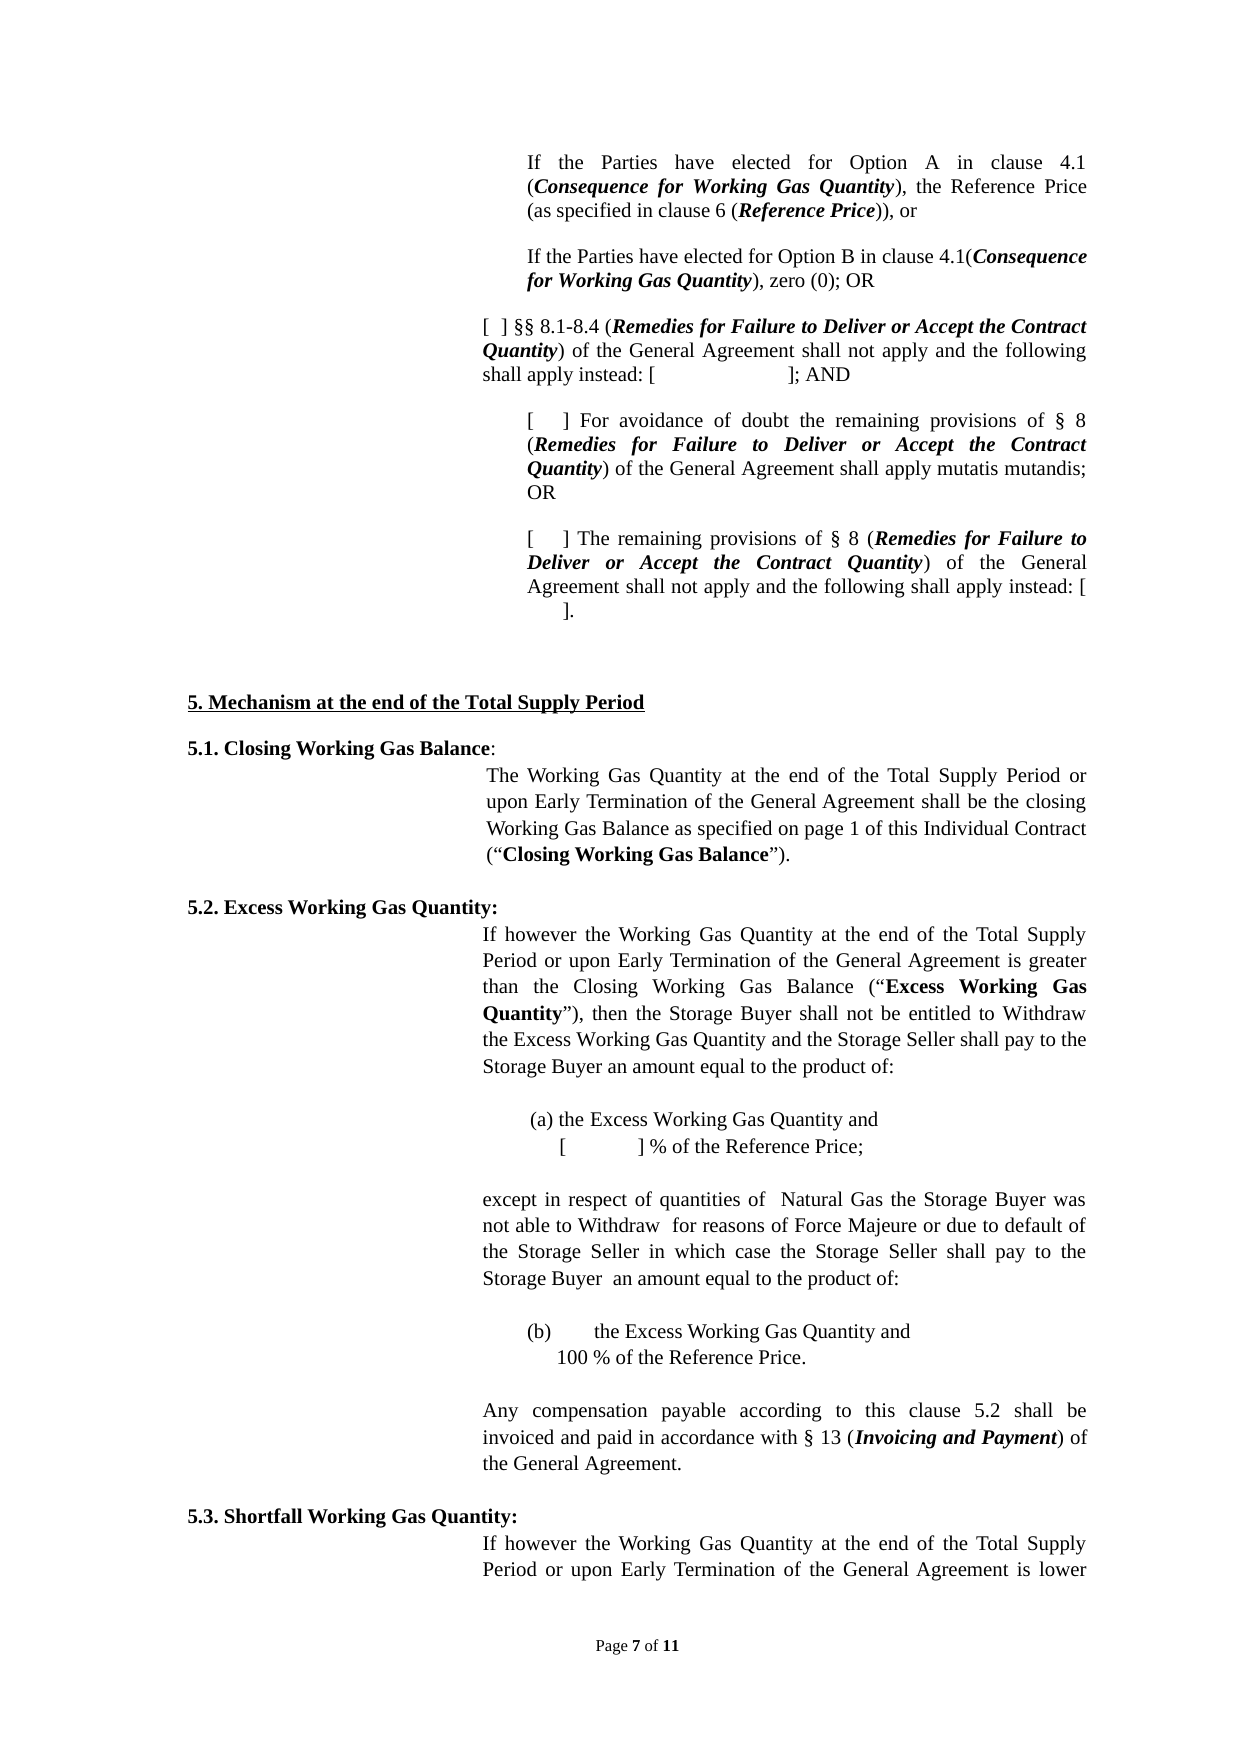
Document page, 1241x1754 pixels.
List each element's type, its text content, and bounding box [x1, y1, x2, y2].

text 5. Mechanism at the end of the Total Supply Period [187, 690, 1087, 714]
text 5.3. Shortfall Working Gas Quantity: [187, 1504, 1087, 1528]
text If the Parties have elected for Option A in clause 4.1 (Consequence for Working Gas Quantity), the Reference Price (as specified in clause 6 (Reference Price)), or [527, 150, 1087, 222]
text 5.1. Closing Working Gas Balance: [187, 736, 1087, 760]
text Any compensation payable according to this clause 5.2 shall be invoiced and paid in accordance with § 13 (Invoicing and Payment) of the General Agreement. [482, 1398, 1087, 1475]
text [ ] The remaining provisions of § 8 (Remedies for Failure to Deliver or Accept the Contract Quantity) of the General Agreement shall not apply and the following shall apply instead: [ ]. [527, 526, 1087, 622]
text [482, 1530, 1087, 1581]
text If however the Working Gas Quantity at the end of the Total Supply Period or upon Early Termination of the General Agreement is greater than the Closing Working Gas Balance (“Excess Working Gas Quantity”), then the Storage Buyer shall not be entitled to Withdraw the Excess Working Gas Quantity and the Storage Seller shall pay to the Storage Buyer an amount equal to the product of: [482, 921, 1087, 1078]
text The Working Gas Quantity at the end of the Total Supply Period or upon Early Termination of the General Agreement shall be the closing Working Gas Balance as specified on page 1 of this Individual Contract (“Closing Working Gas Balance”). [486, 763, 1087, 866]
list the Excess Working Gas Quantity and [527, 1319, 1087, 1343]
text 100 % of the Reference Price. [556, 1345, 1087, 1369]
text [ ] % of the Reference Price; [559, 1133, 1087, 1158]
text except in respect of quantities of Natural Gas the Storage Buyer was not able to Withdraw for reasons of Force Majeure or due to default of the Storage Seller in which case the Storage Seller shall pay to the Storage Buyer an amount equal to the product of: [482, 1186, 1087, 1290]
text If the Parties have elected for Option B in clause 4.1(Consequence for Working Gas Quantity), zero (0); OR [527, 244, 1087, 292]
text [ ] §§ 8.1-8.4 (Remedies for Failure to Deliver or Accept the Contract Quantity) of the General Agreement shall not apply and the following shall apply instead: [ ]; AND [482, 314, 1087, 386]
text [ ] For avoidance of doubt the remaining provisions of § 8 (Remedies for Failure to Deliver or Accept the Contract Quantity) of the General Agreement shall apply mutatis mutandis; OR [527, 408, 1087, 504]
text 5.2. Excess Working Gas Quantity: [187, 895, 1087, 919]
text (a) the Excess Working Gas Quantity and [530, 1107, 1087, 1131]
